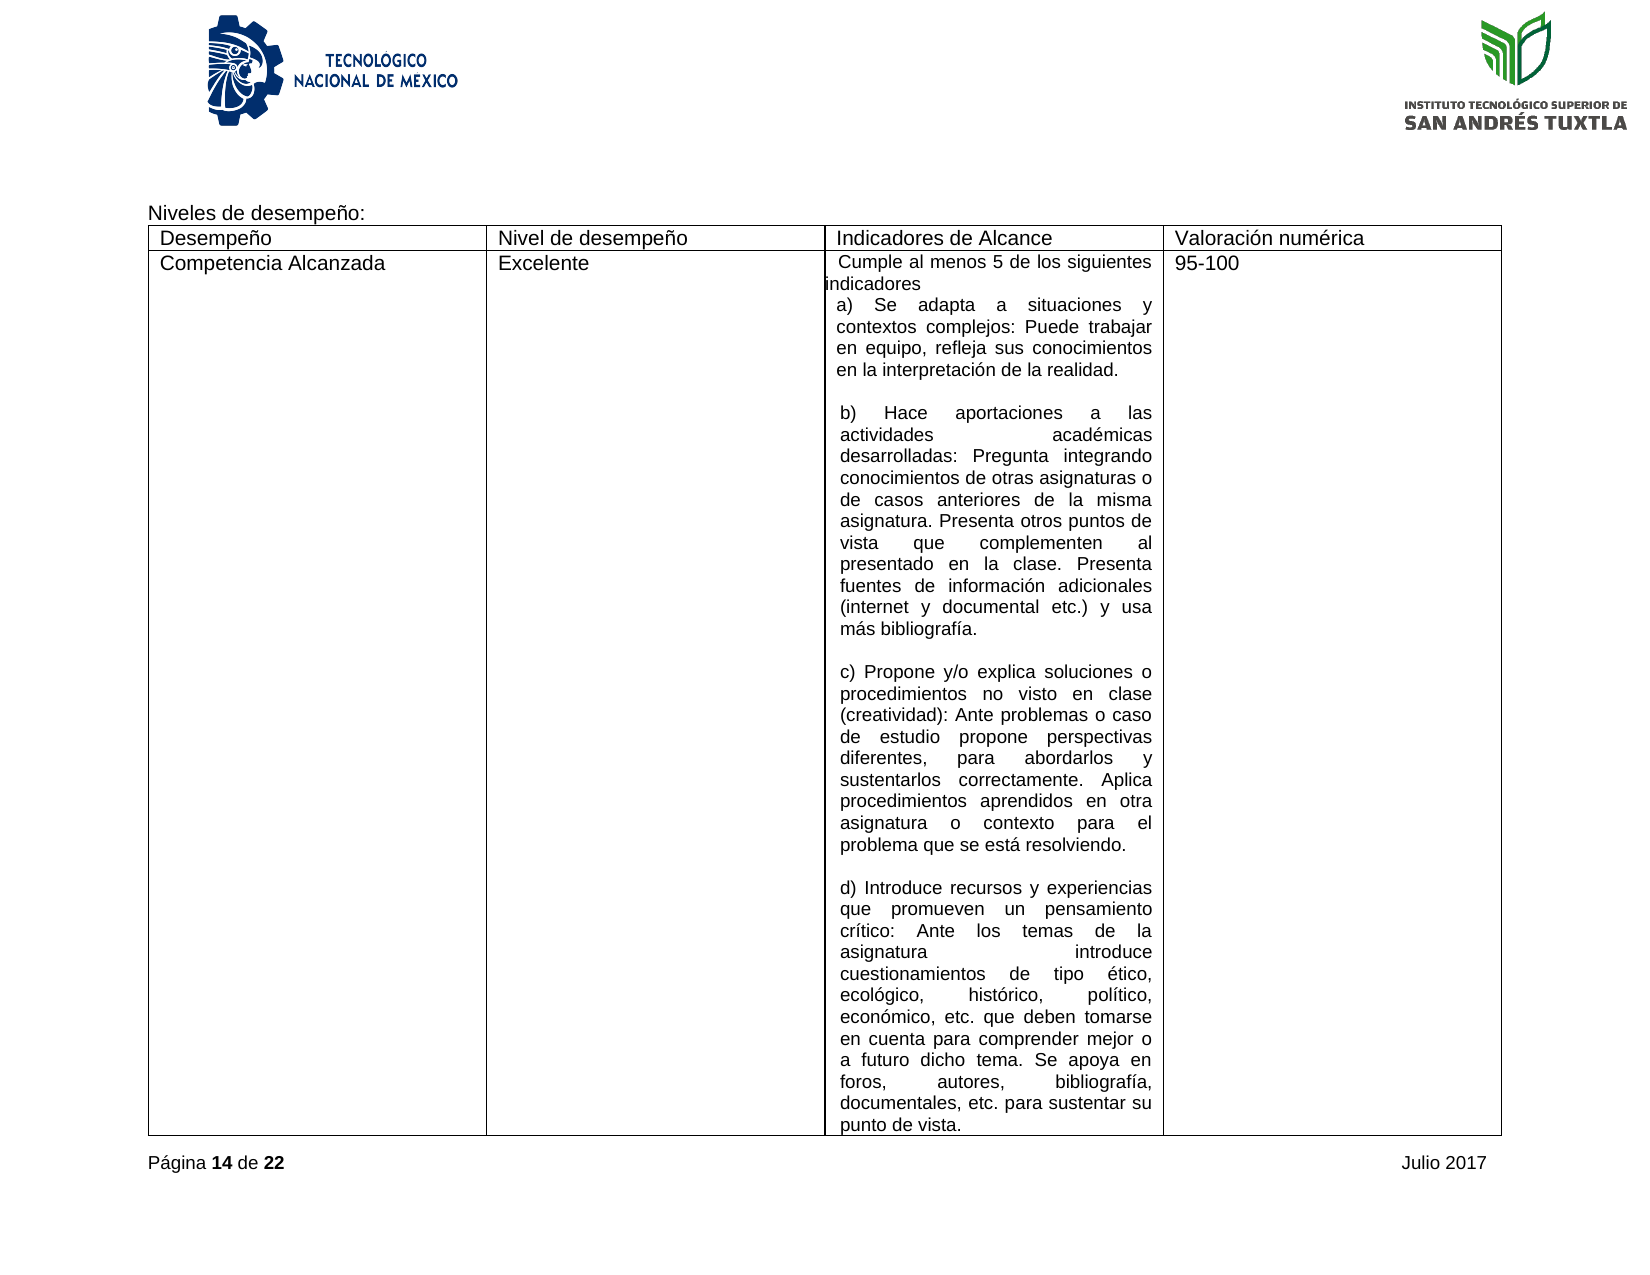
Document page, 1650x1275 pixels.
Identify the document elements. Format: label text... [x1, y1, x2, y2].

picture [1405, 11, 1627, 130]
picture [198, 11, 467, 130]
table_header Indicadores de Alcance [826, 226, 1163, 250]
table_header Valoración numérica [1164, 226, 1501, 250]
table_cell Competencia Alcanzada [149, 251, 486, 1135]
table_header Nivel de desempeño [487, 226, 824, 250]
text Niveles de desempeño: [148, 201, 1502, 225]
table_cell 95-100 [1164, 251, 1501, 1135]
table_cell Excelente [487, 251, 824, 1135]
table_header Desempeño [149, 226, 486, 250]
